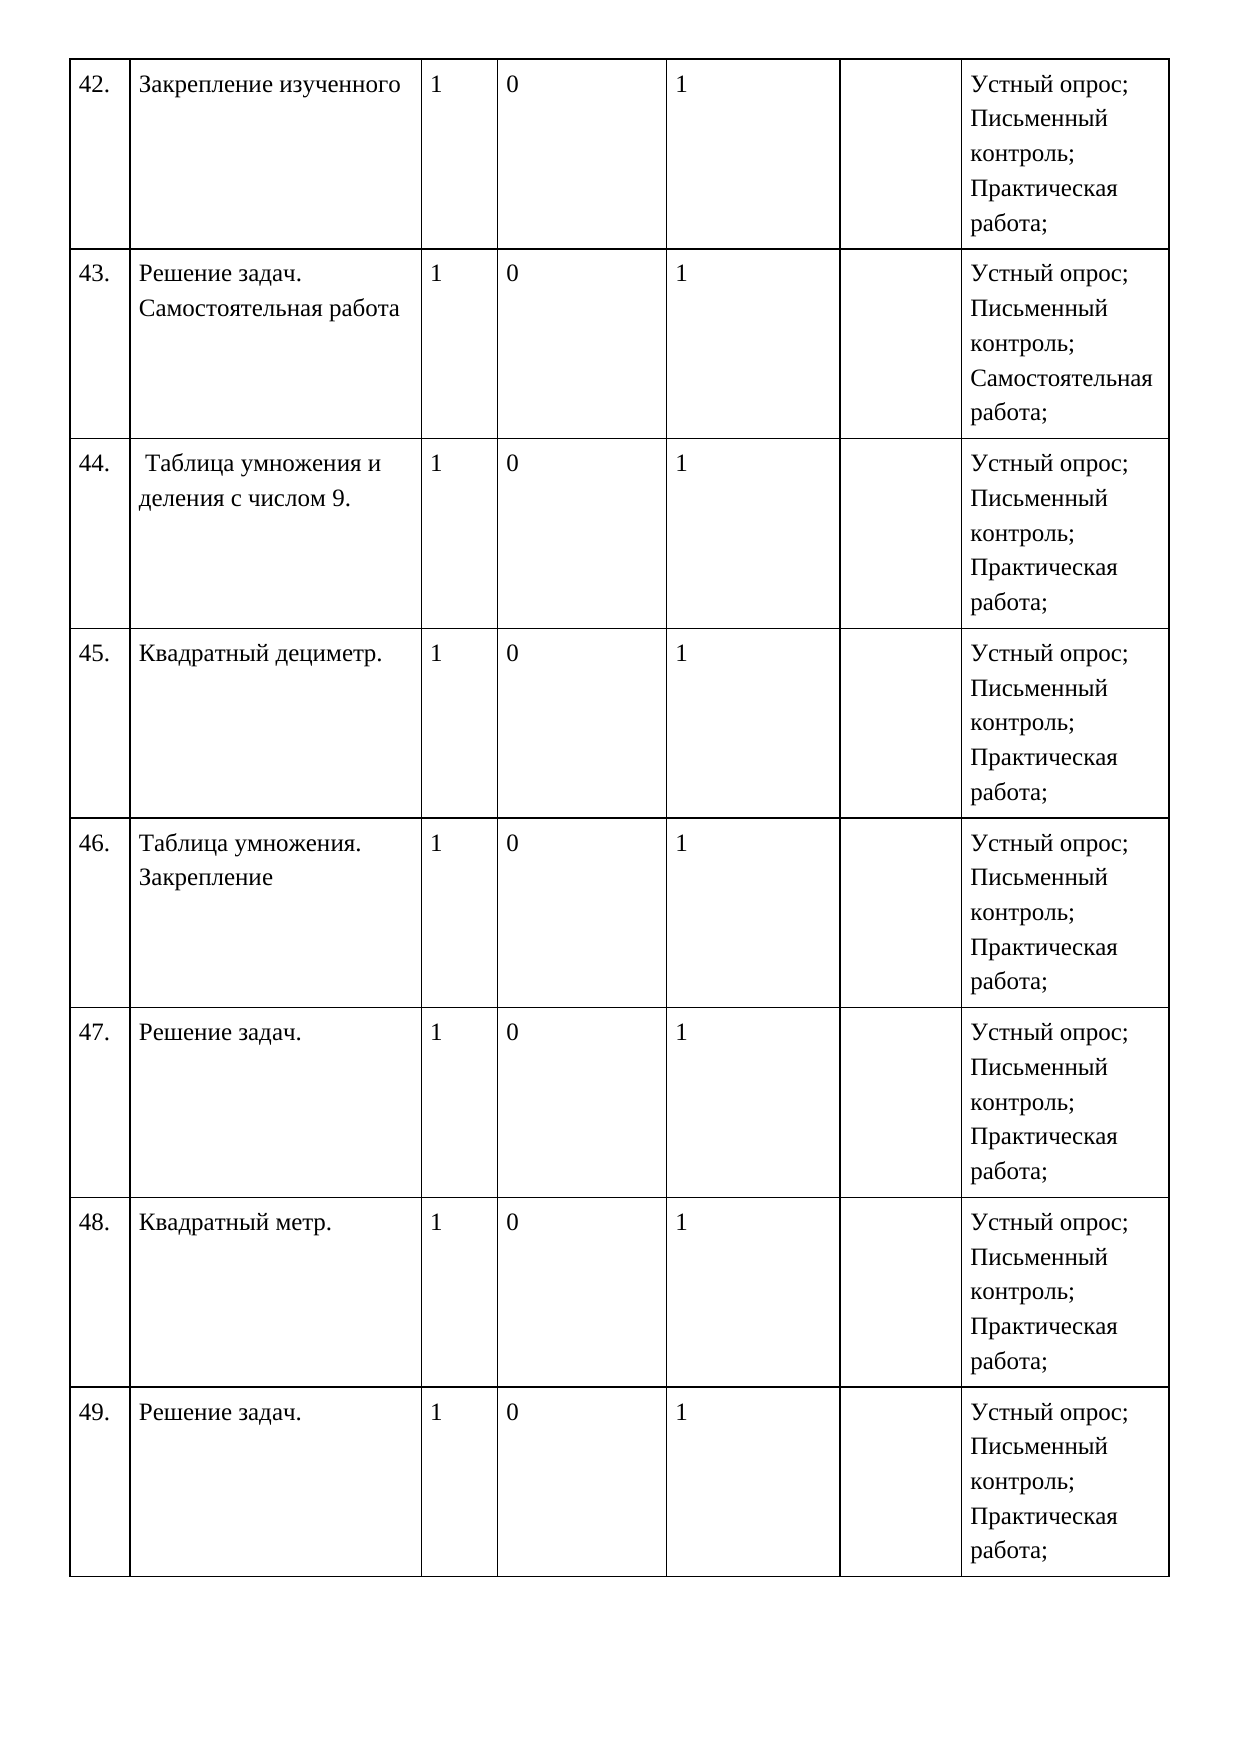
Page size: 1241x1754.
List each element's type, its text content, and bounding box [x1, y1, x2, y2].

table_cell 1 [422, 1388, 497, 1576]
table_cell 49. [71, 1388, 129, 1576]
table_cell Устный опрос; Письменный контроль; Практическая работа; [962, 629, 1168, 817]
table_cell 44. [71, 439, 129, 627]
table_cell Устный опрос; Письменный контроль; Практическая работа; [962, 819, 1168, 1007]
table_cell 1 [667, 439, 839, 627]
table_cell 0 [498, 629, 666, 817]
table_cell 1 [422, 439, 497, 627]
table_cell 43. [71, 250, 129, 438]
table_cell [841, 629, 961, 817]
table_header Закрепление изученного [131, 60, 421, 248]
table_cell 1 [667, 1388, 839, 1576]
table_cell Устный опрос; Письменный контроль; Практическая работа; [962, 439, 1168, 627]
table_header [841, 60, 961, 248]
table_header Устный опрос; Письменный контроль; Практическая работа; [962, 60, 1168, 248]
table_cell 1 [422, 250, 497, 438]
table_cell [841, 819, 961, 1007]
table_cell 0 [498, 1388, 666, 1576]
table_cell 1 [667, 1008, 839, 1196]
table_cell [841, 1388, 961, 1576]
table_cell 1 [667, 819, 839, 1007]
table_header 0 [498, 60, 666, 248]
table_cell Решение задач. Самостоятельная работа [131, 250, 421, 438]
table_cell Устный опрос; Письменный контроль; Практическая работа; [962, 1008, 1168, 1196]
table_header 1 [667, 60, 839, 248]
table_cell Устный опрос; Письменный контроль; Самостоятельная работа; [962, 250, 1168, 438]
table_cell 1 [422, 1008, 497, 1196]
table_cell Таблица умножения и деления с числом 9. [131, 439, 421, 627]
table_cell 48. [71, 1198, 129, 1386]
table_cell 1 [667, 1198, 839, 1386]
table_cell 0 [498, 250, 666, 438]
table_cell Квадратный дециметр. [131, 629, 421, 817]
table_cell 0 [498, 819, 666, 1007]
table_header 1 [422, 60, 497, 248]
table_cell Квадратный метр. [131, 1198, 421, 1386]
table_cell 1 [667, 250, 839, 438]
table_cell Решение задач. [131, 1388, 421, 1576]
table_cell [962, 1198, 1168, 1386]
table_cell 45. [71, 629, 129, 817]
table_cell 1 [422, 1198, 497, 1386]
table_cell 0 [498, 439, 666, 627]
table_cell [841, 1008, 961, 1196]
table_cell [962, 1388, 1168, 1576]
table_cell 1 [667, 629, 839, 817]
table_cell 0 [498, 1198, 666, 1386]
table_cell 47. [71, 1008, 129, 1196]
table_cell [841, 250, 961, 438]
table_cell 1 [422, 819, 497, 1007]
table_cell 0 [498, 1008, 666, 1196]
table_cell Таблица умножения. Закрепление [131, 819, 421, 1007]
table_cell [841, 439, 961, 627]
table_cell 46. [71, 819, 129, 1007]
table_header 42. [71, 60, 129, 248]
table_cell Решение задач. [131, 1008, 421, 1196]
table_cell 1 [422, 629, 497, 817]
table_cell [841, 1198, 961, 1386]
